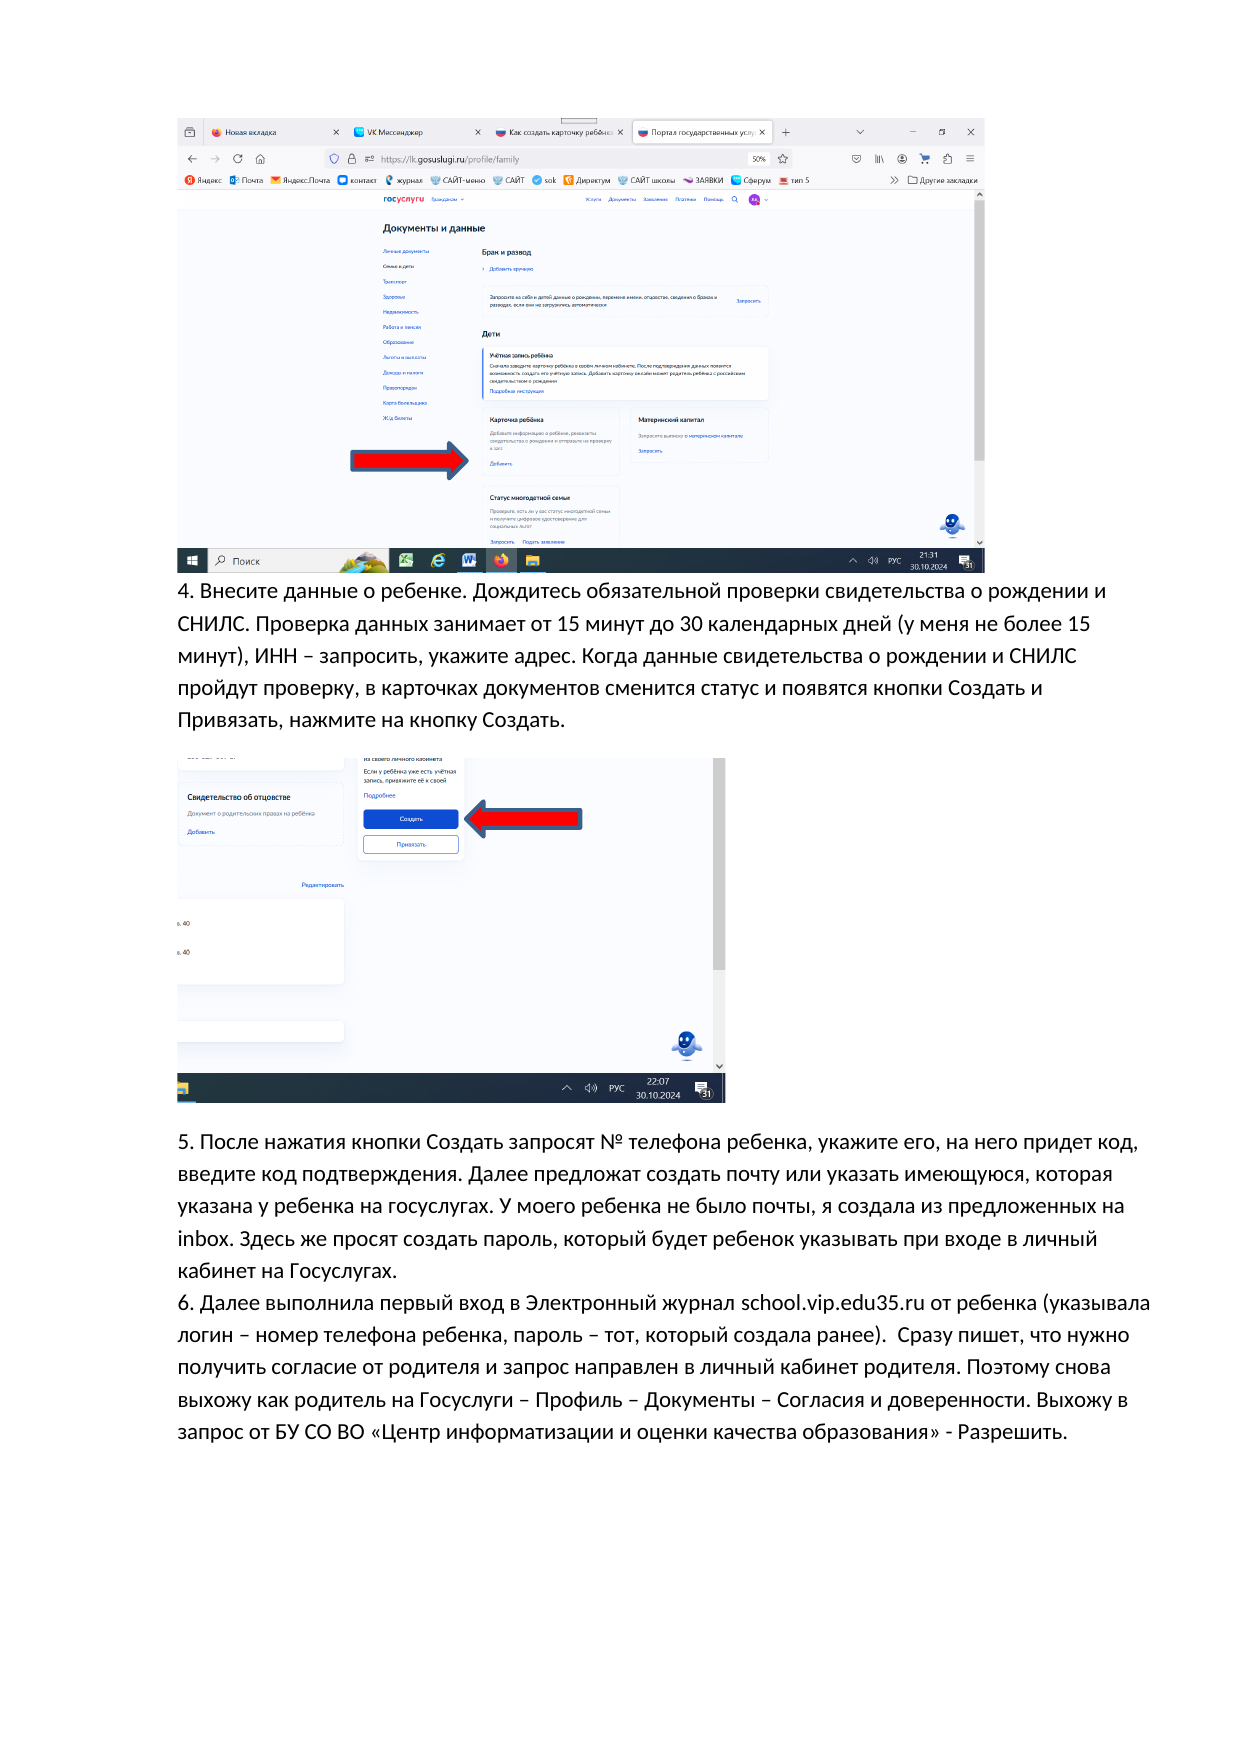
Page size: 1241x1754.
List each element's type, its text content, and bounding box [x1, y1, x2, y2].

text 5. После нажатия кнопки Создать запросят № телефона ребенка, укажите его, на него придет код, введите код подтверждения. Далее предложат создать почту или указать имеющуюся, которая указана у ребенка на госуслугах. У моего ребенка не было почты, я создала из предложенных на inbox. Здесь же просят создать пароль, который будет ребенок указывать при входе в личный кабинет на Госуслугах. 6. Далее выполнила первый вход в Электронный журнал school.vip.edu35.ru от ребенка (указывала логин – номер телефона ребенка, пароль – тот, который создала ранее). Сразу пишет, что нужно получить согласие от родителя и запрос направлен в личный кабинет родителя. Поэтому снова выхожу как родитель на Госуслуги – Профиль – Документы – Согласия и доверенности. Выхожу в запрос от БУ СО ВО «Центр информатизации и оценки качества образования» - Разрешить. [177, 1127, 1152, 1445]
picture [177, 758, 726, 1103]
picture [177, 118, 985, 573]
